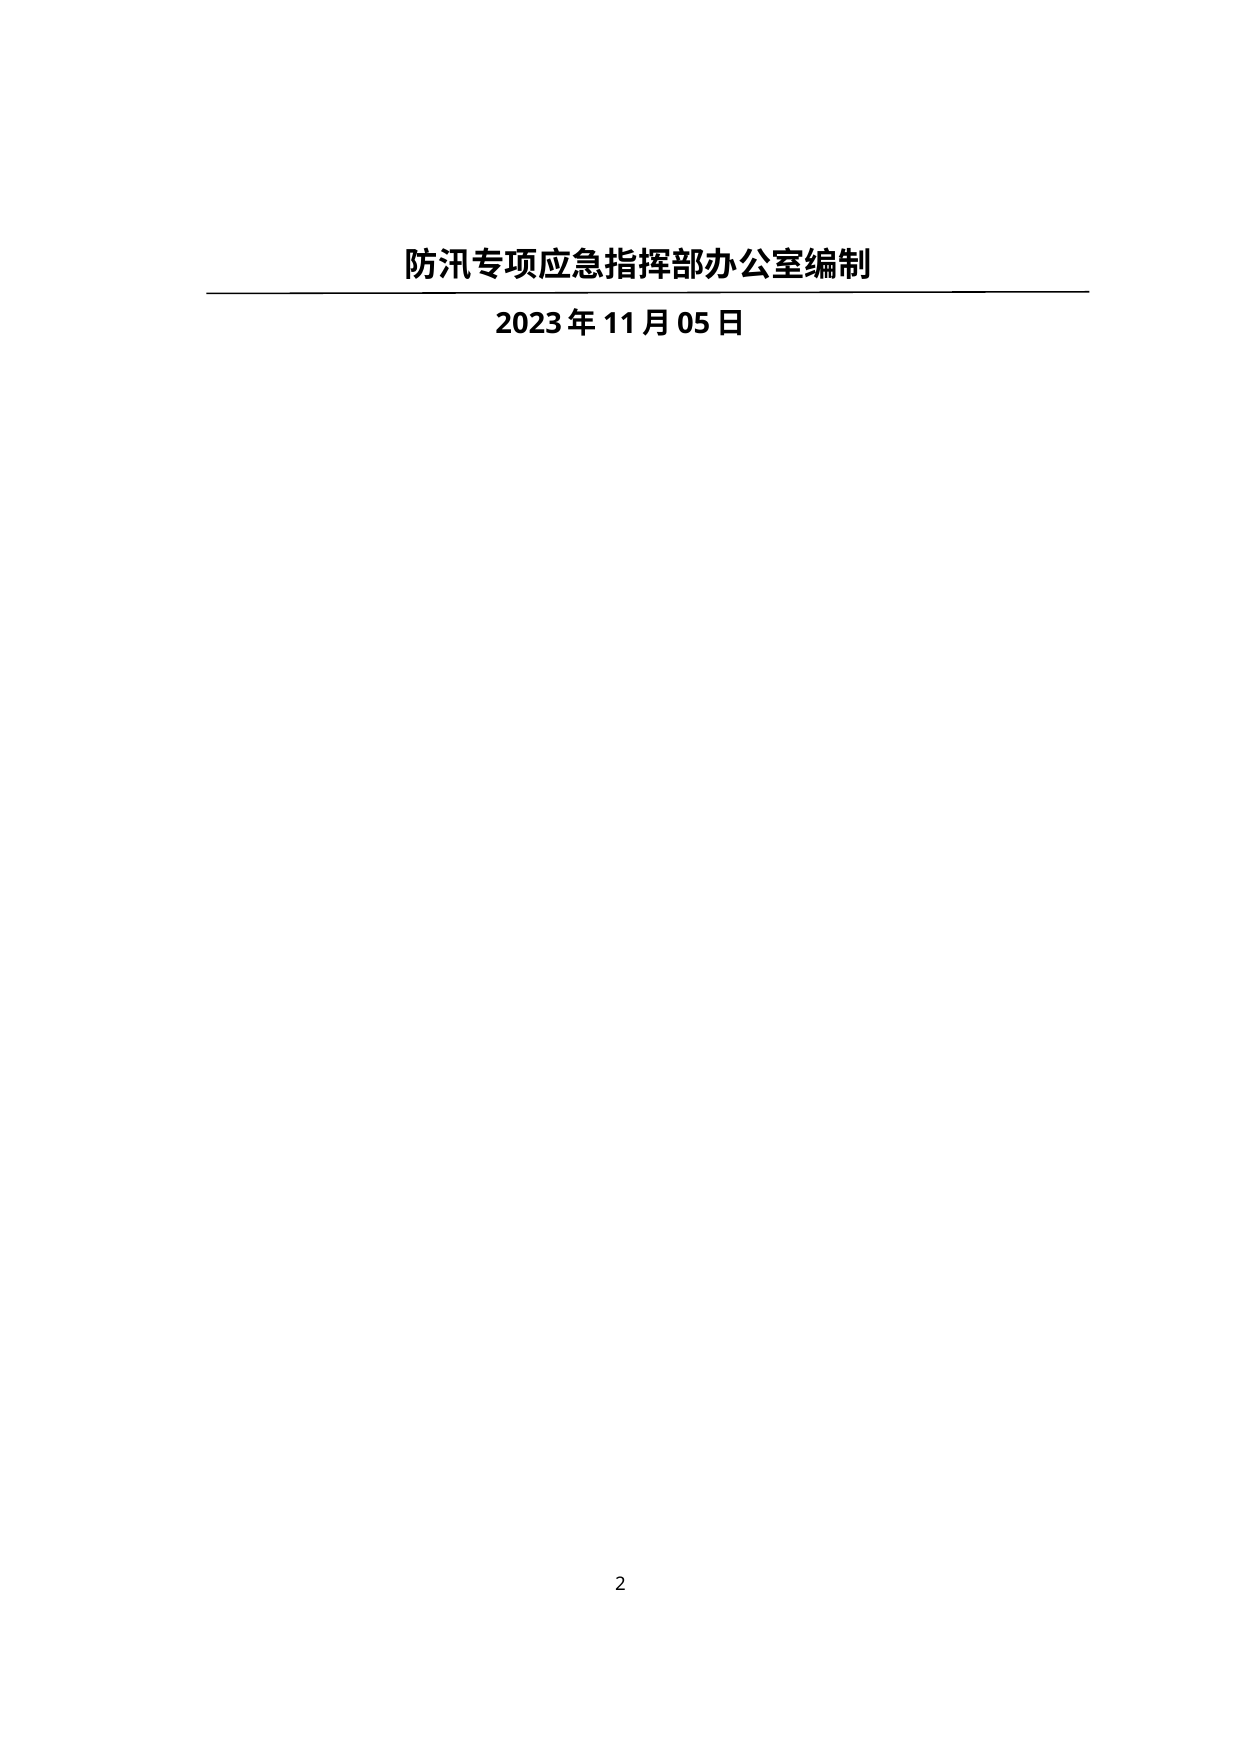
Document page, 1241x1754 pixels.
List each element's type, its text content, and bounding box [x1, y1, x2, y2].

text 2023年11月05日 [187, 289, 1053, 354]
text 防汛专项应急指挥部办公室编制 [187, 226, 1074, 289]
